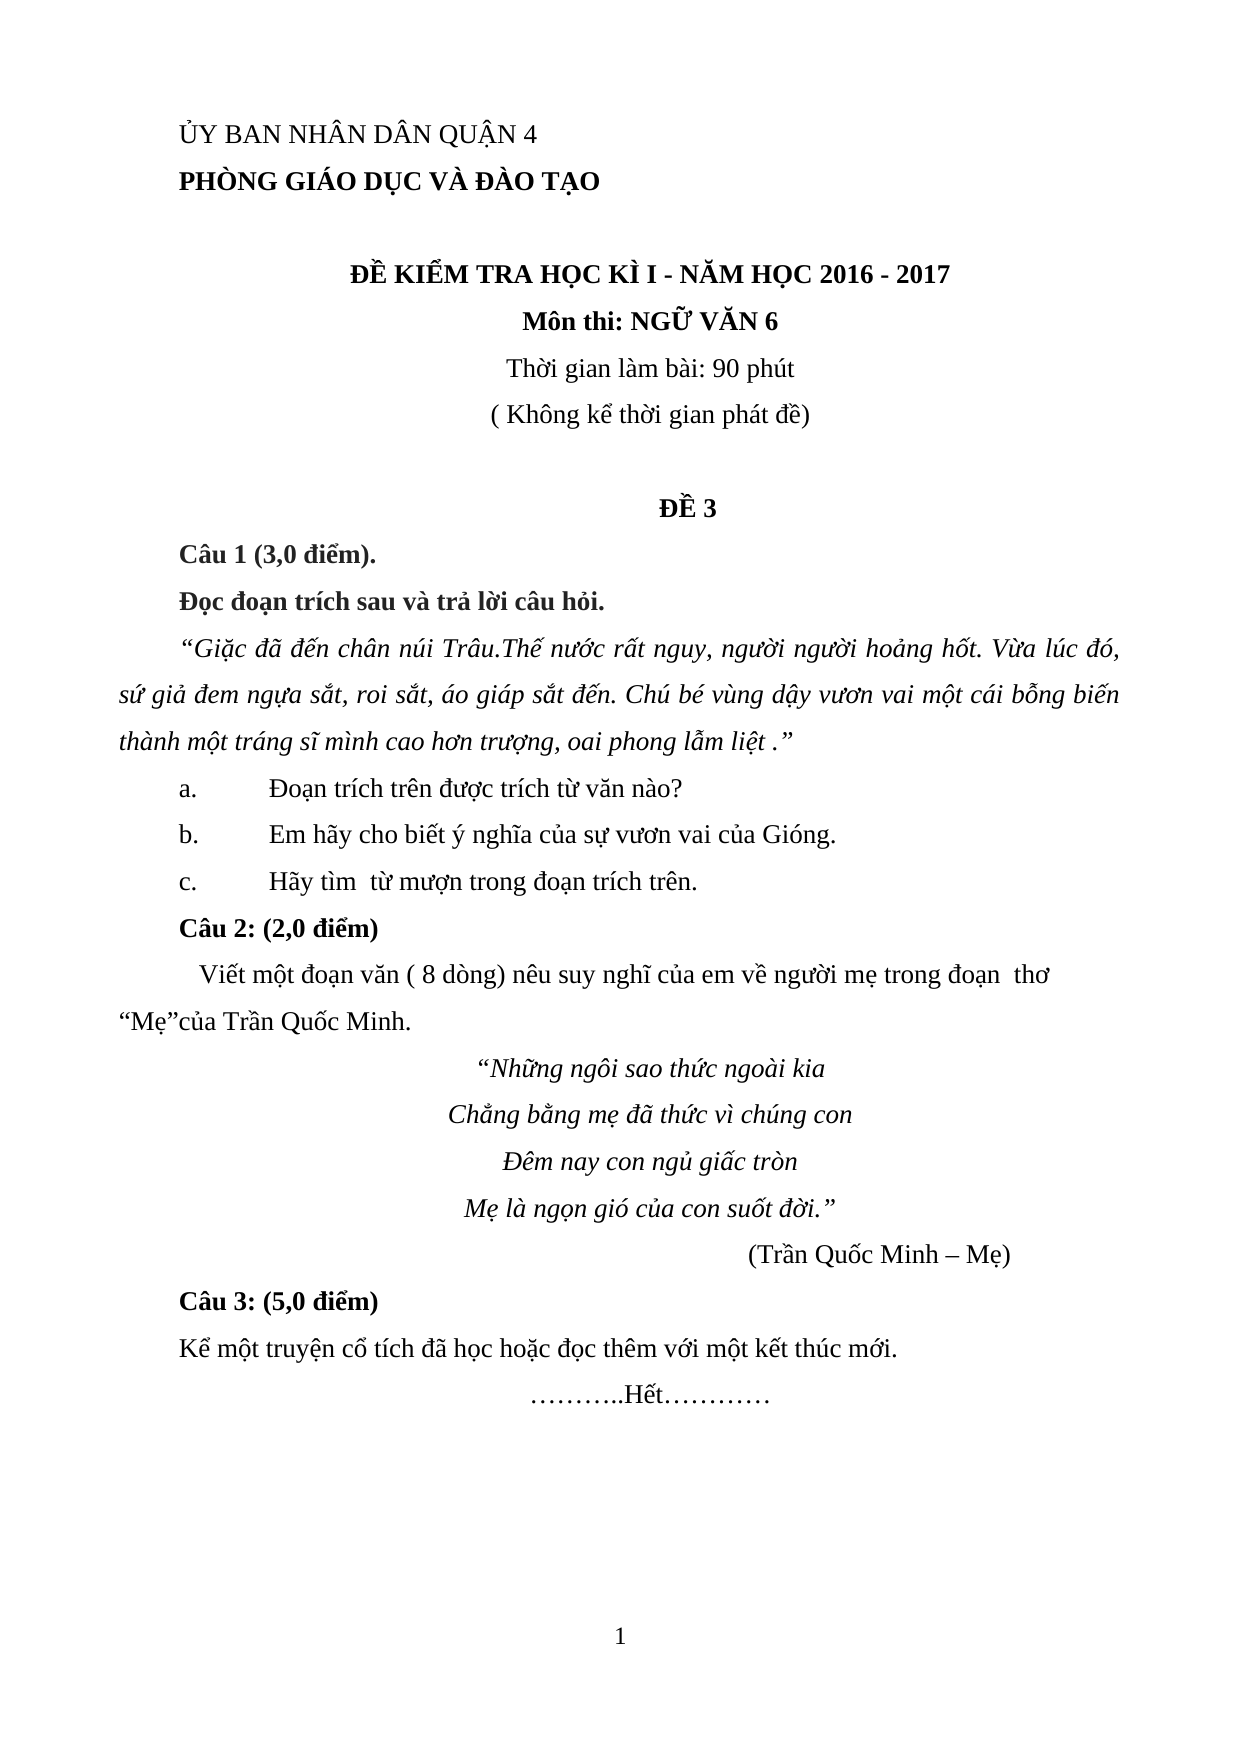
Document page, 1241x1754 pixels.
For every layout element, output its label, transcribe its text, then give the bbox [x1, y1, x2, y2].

text Viết một đoạn văn ( 8 dòng) nêu suy nghĩ của em về người mẹ trong đoạn thơ “Mẹ”của Trần Quốc Minh. [118, 958, 1122, 1036]
text “Những ngôi sao thức ngoài kia [118, 1052, 1122, 1083]
list Hãy tìm từ mượn trong đoạn trích trên. [118, 865, 1122, 896]
text Môn thi: NGỮ VĂN 6 [118, 305, 1122, 336]
list Em hãy cho biết ý nghĩa của sự vươn vai của Gióng. [118, 818, 1122, 850]
text Thời gian làm bài: 90 phút [118, 352, 1122, 383]
text ĐỀ KIỂM TRA HỌC KÌ I - NĂM HỌC 2016 - 2017 [118, 258, 1122, 290]
text ………..Hết………… [118, 1378, 1122, 1410]
text Câu 2: (2,0 điểm) [118, 912, 1122, 943]
text ĐỀ 3 [193, 492, 1122, 523]
text Chẳng bằng mẹ đã thức vì chúng con [118, 1098, 1122, 1130]
text Kể một truyện cổ tích đã học hoặc đọc thêm với một kết thúc mới. [118, 1332, 1122, 1363]
text Ủy Ban Nhân Dân QuẬn 4 [118, 118, 1122, 150]
text Đọc đoạn trích sau và trả lời câu hỏi. [118, 585, 1122, 616]
text “Giặc đã đến chân núi Trâu.Thế nước rất nguy, người người hoảng hốt. Vừa lúc đó, sứ giả đem ngựa sắt, roi sắt, áo giáp sắt đến. Chú bé vùng dậy vươn vai một cái bỗng biến thành một tráng sĩ mình cao hơn trượng, oai phong lẫm liệt .” [118, 632, 1122, 756]
text Câu 3: (5,0 điểm) [118, 1285, 1122, 1316]
text Mẹ là ngọn gió của con suốt đời.” [118, 1192, 1122, 1223]
text ( Không kể thời gian phát đề) [118, 398, 1122, 430]
text Phòng Giáo DỤc VÀ Đào TẠO [118, 165, 1122, 196]
text Đêm nay con ngủ giấc tròn [118, 1145, 1122, 1176]
text (Trần Quốc Minh – Mẹ) [118, 1238, 1122, 1270]
text Câu 1 (3,0 điểm). [118, 538, 1122, 570]
list Đoạn trích trên được trích từ văn nào? [118, 772, 1122, 803]
